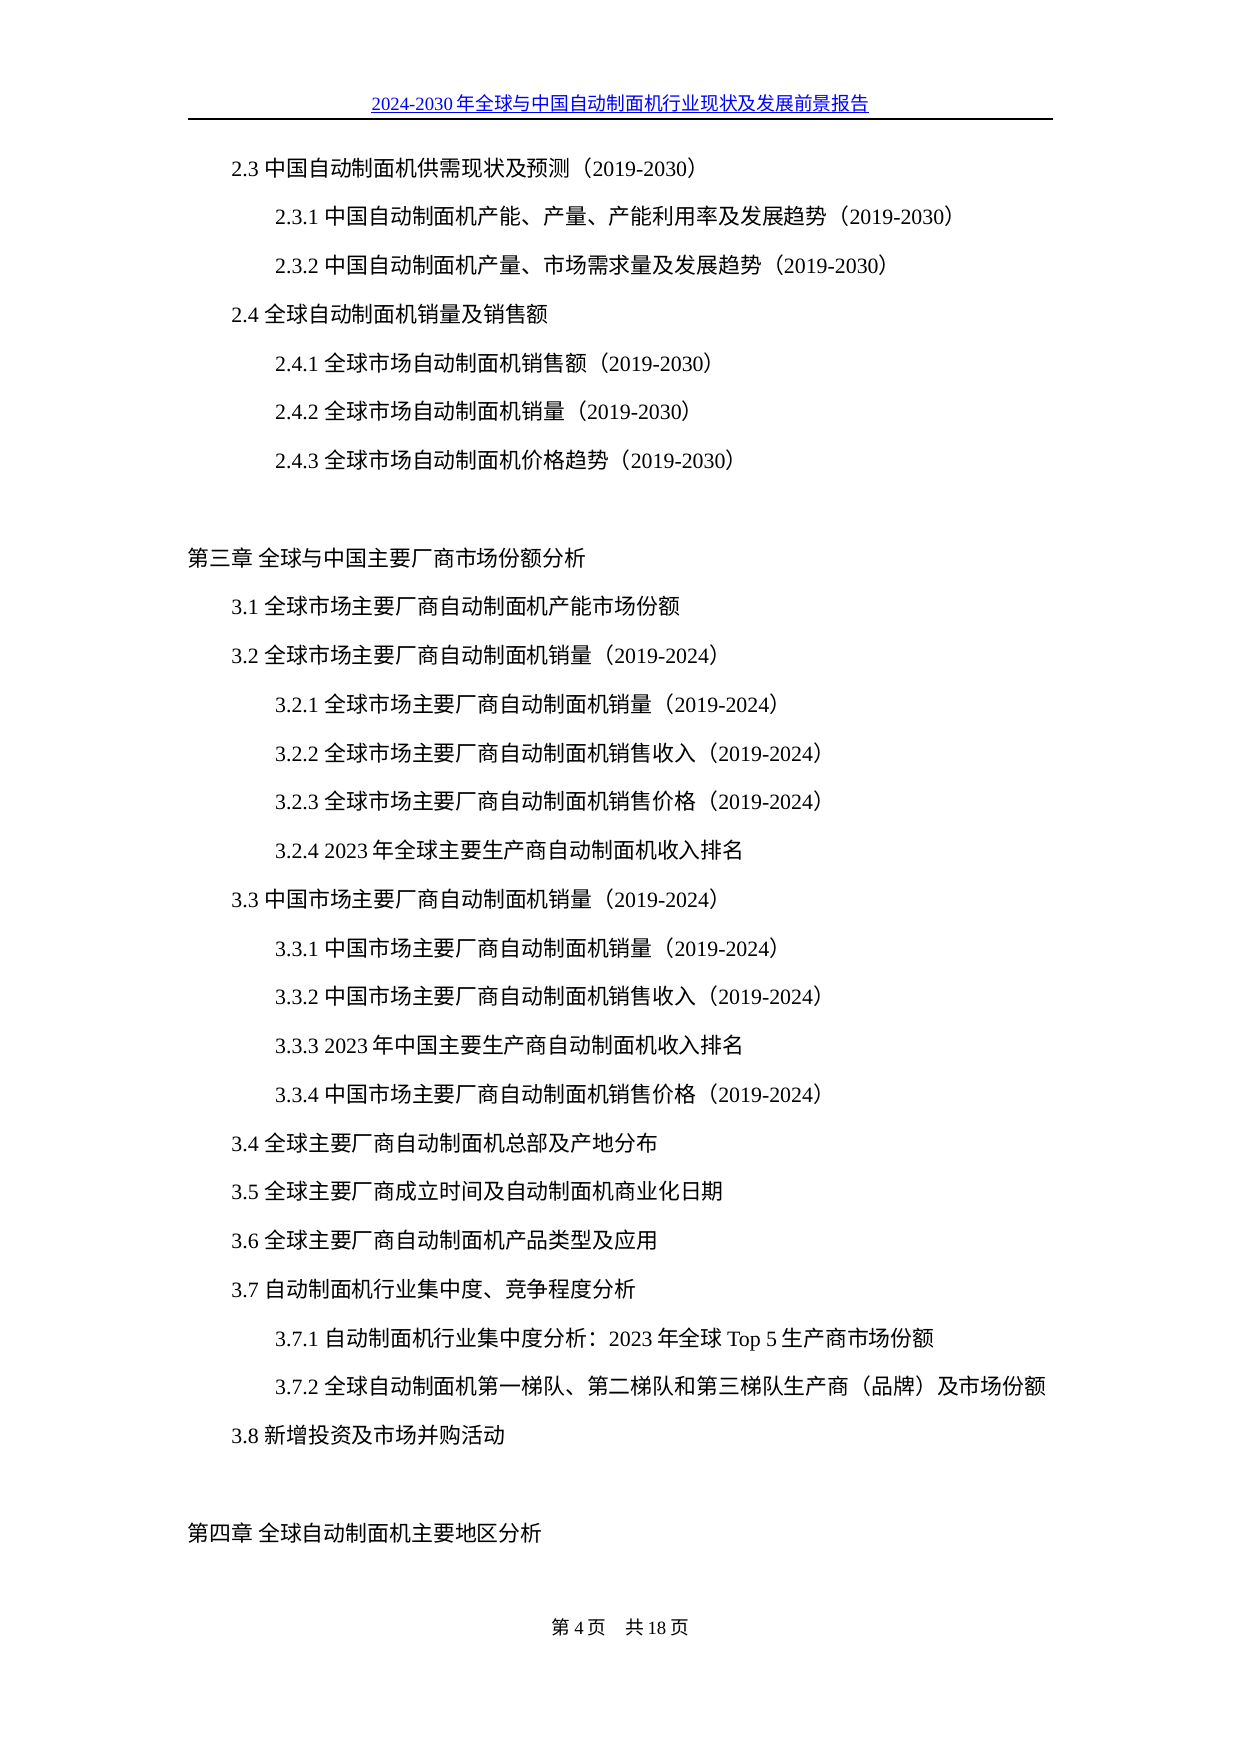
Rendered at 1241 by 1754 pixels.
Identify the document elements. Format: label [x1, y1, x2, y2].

text [187, 150, 1053, 1548]
